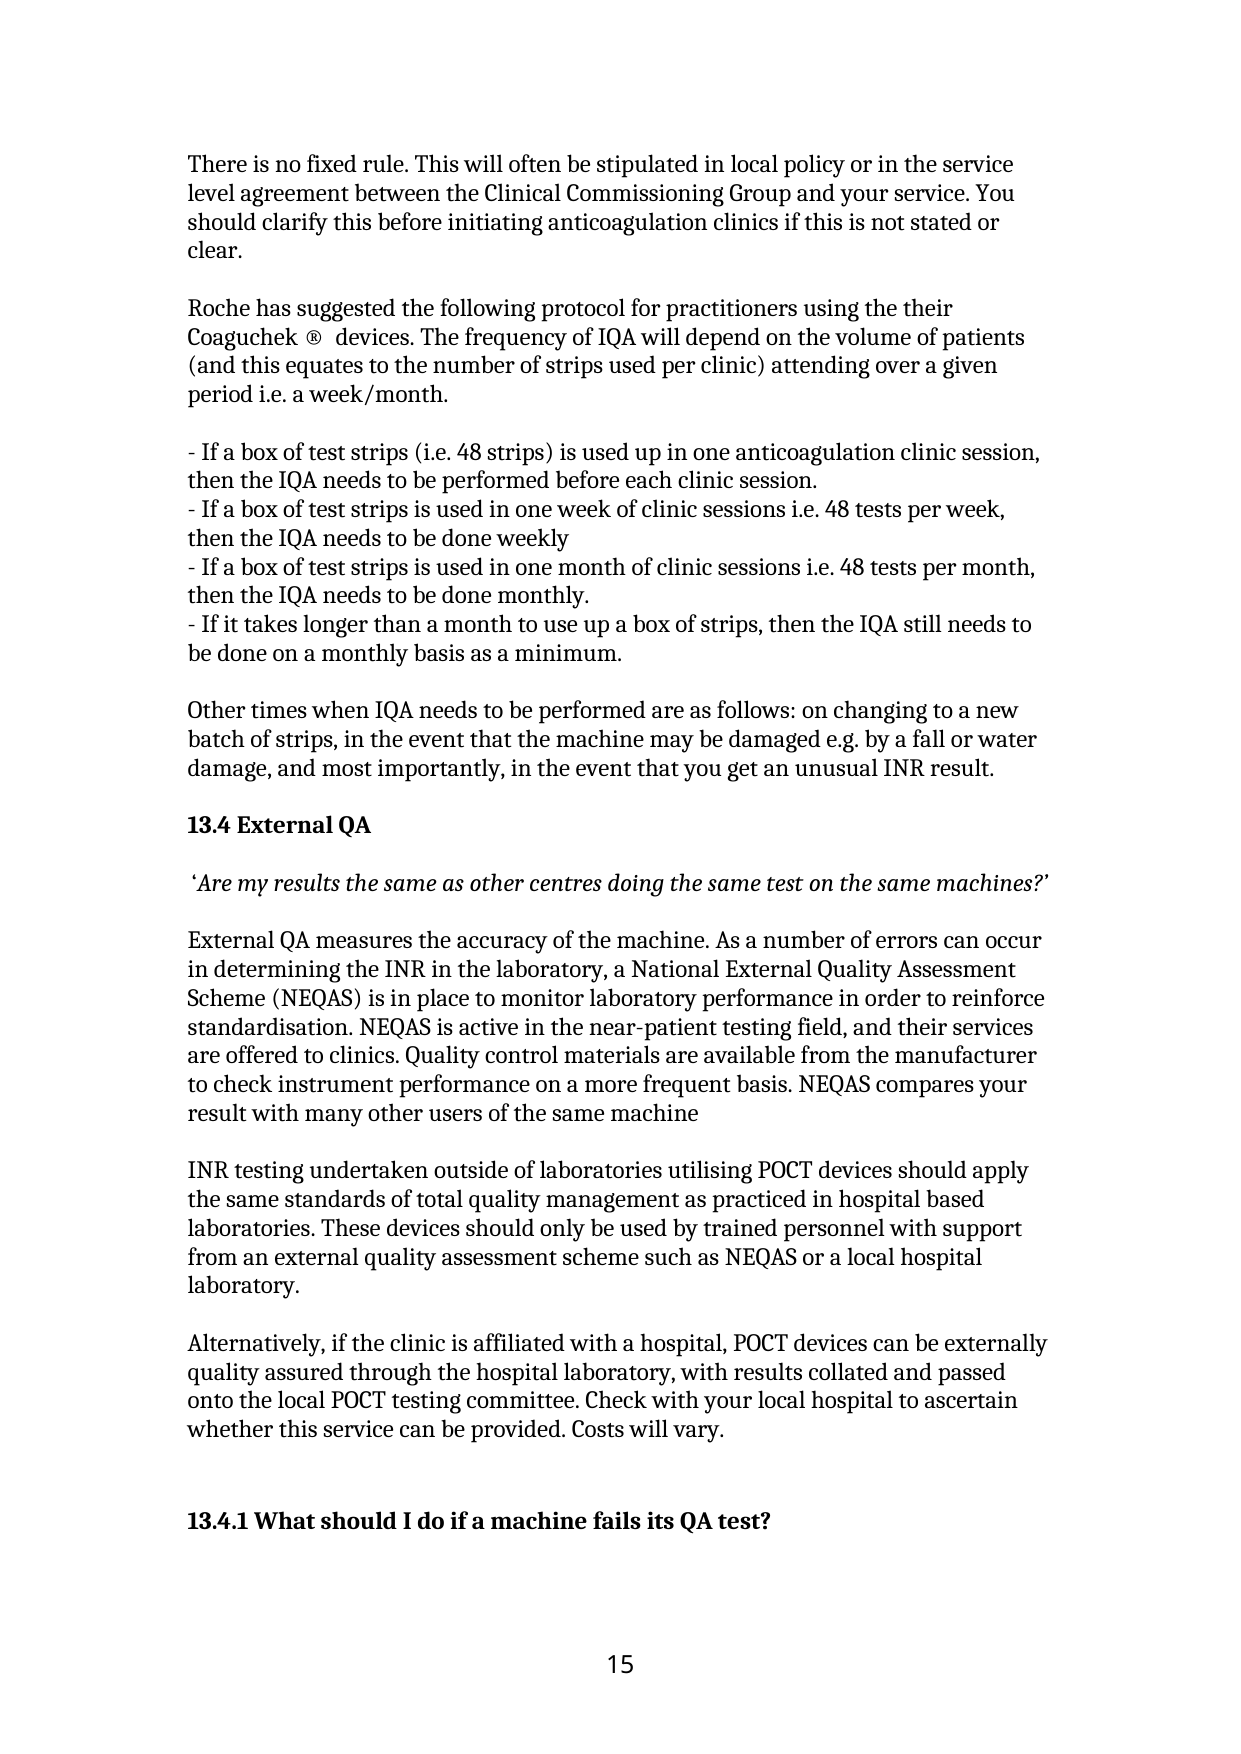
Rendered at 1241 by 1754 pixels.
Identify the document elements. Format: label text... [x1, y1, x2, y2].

text - If a box of test strips (i.e. 48 strips) is used up in one anticoagulation clinic session, then the IQA needs to be performed before each clinic session. [187, 437, 1053, 495]
text INR testing undertaken outside of laboratories utilising POCT devices should apply the same standards of total quality management as practiced in hospital based laboratories. These devices should only be used by trained personnel with support from an external quality assessment scheme such as NEQAS or a local hospital laboratory. [187, 1156, 1053, 1300]
text Alternatively, if the clinic is affiliated with a hospital, POCT devices can be externally quality assured through the hospital laboratory, with results collated and passed onto the local POCT testing committee. Check with your local hospital to ascertain whether this service can be provided. Costs will vary. [187, 1329, 1053, 1444]
text There is no fixed rule. This will often be stipulated in local policy or in the service level agreement between the Clinical Commissioning Group and your service. You should clarify this before initiating anticoagulation clinics if this is not stated or clear. [187, 150, 1053, 265]
text - If a box of test strips is used in one week of clinic sessions i.e. 48 tests per week, then the IQA needs to be done weekly [187, 495, 1053, 552]
text External QA measures the accuracy of the machine. As a number of errors can occur in determining the INR in the laboratory, a National External Quality Assessment Scheme (NEQAS) is in place to monitor laboratory performance in order to reinforce standardisation. NEQAS is active in the near-patient testing field, and their services are offered to clinics. Quality control materials are available from the manufacturer to check instrument performance on a more frequent basis. NEQAS compares your result with many other users of the same machine [187, 926, 1053, 1127]
text - If a box of test strips is used in one month of clinic sessions i.e. 48 tests per month, then the IQA needs to be done monthly. [187, 552, 1053, 610]
text ‘Are my results the same as other centres doing the same test on the same machines?’ [187, 869, 1053, 897]
text - If it takes longer than a month to use up a box of strips, then the IQA still needs to be done on a monthly basis as a minimum. [187, 610, 1053, 667]
text Other times when IQA needs to be performed are as follows: on changing to a new batch of strips, in the event that the machine may be damaged e.g. by a fall or water damage, and most importantly, in the event that you get an unusual INR result. [187, 696, 1053, 782]
text Roche has suggested the following protocol for practitioners using the their Coaguchek ® devices. The frequency of IQA will depend on the volume of patients (and this equates to the number of strips used per clinic) attending over a given period i.e. a week/month. [187, 294, 1053, 409]
text 13.4 External QA [187, 811, 1053, 840]
text 13.4.1 What should I do if a machine fails its QA test? [187, 1507, 1053, 1535]
